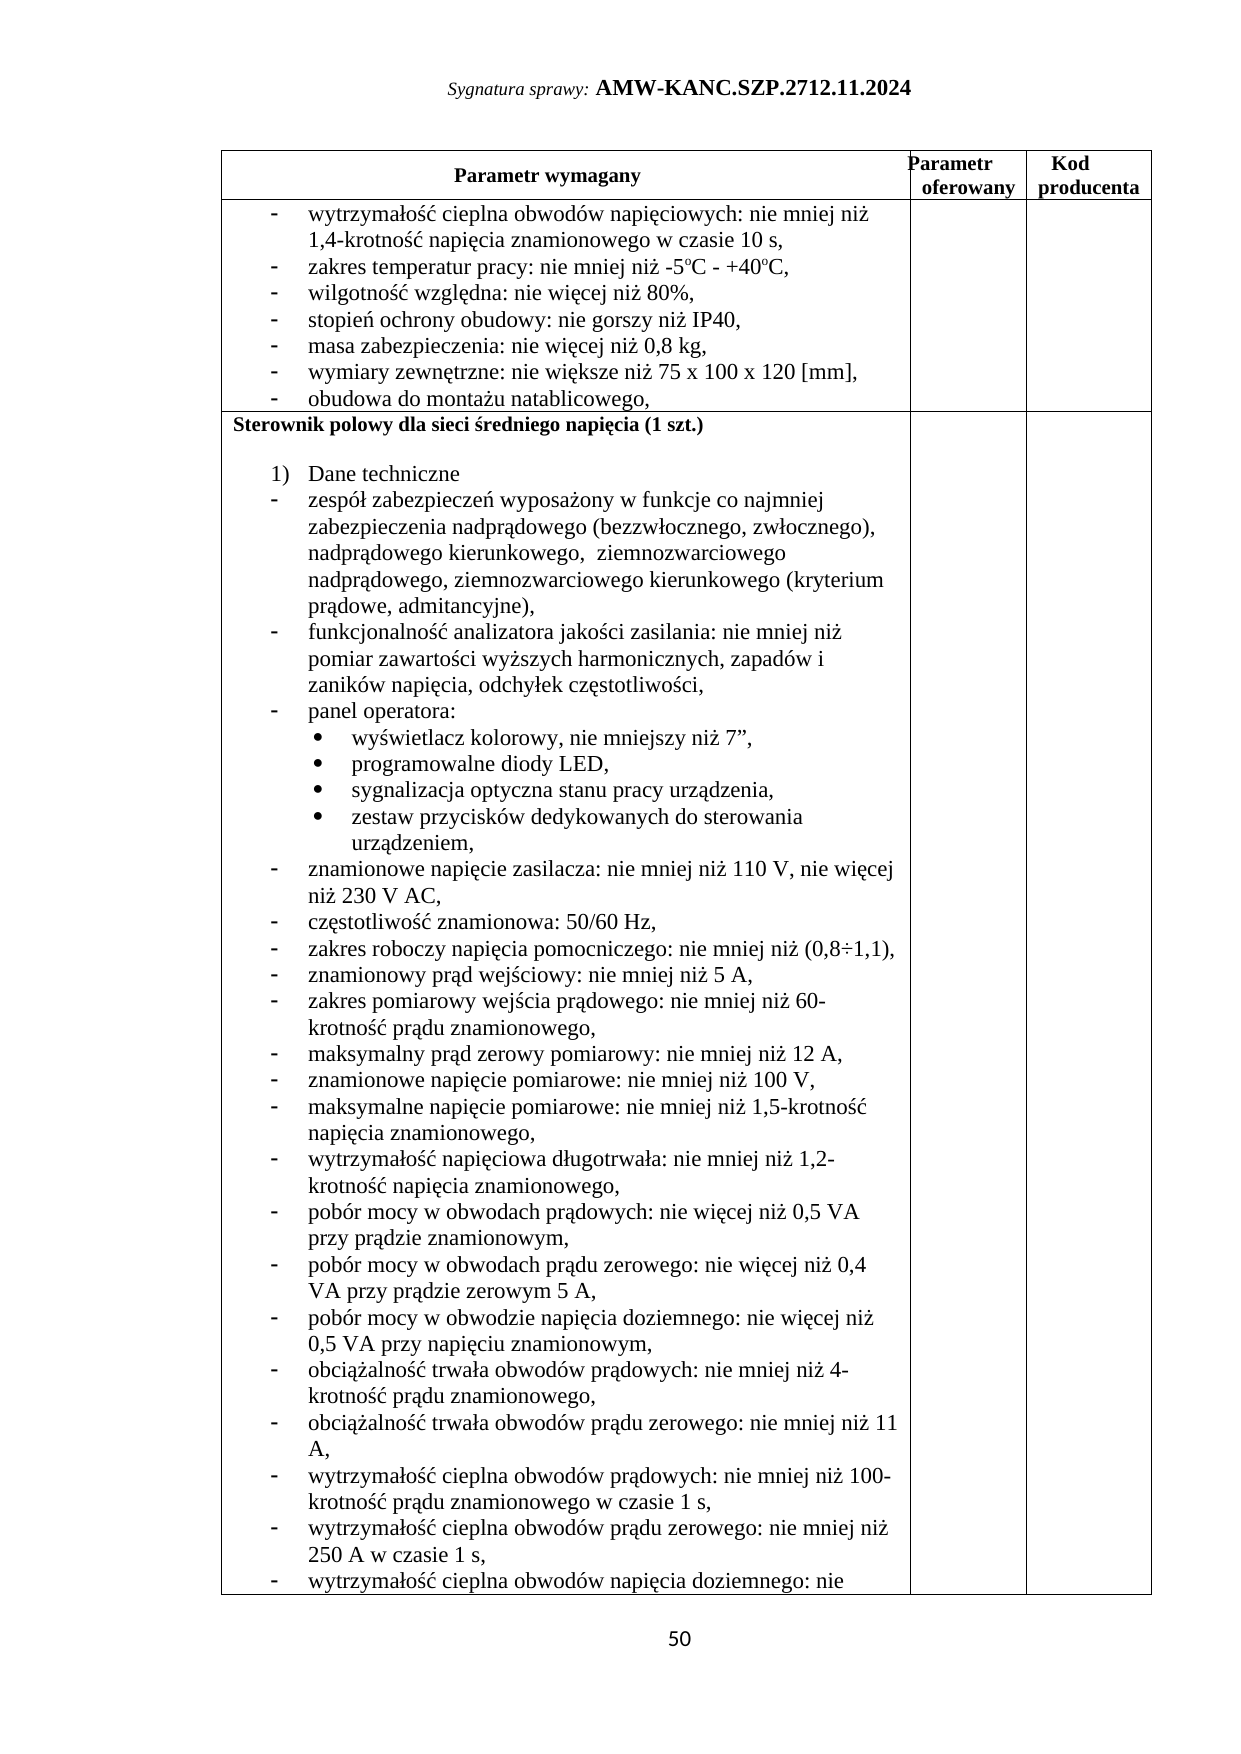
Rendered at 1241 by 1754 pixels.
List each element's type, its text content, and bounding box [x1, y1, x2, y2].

table_cell [911, 200, 1026, 411]
table_cell [1027, 412, 1151, 1593]
table_header Parametr oferowany [911, 151, 1026, 199]
table_cell [911, 412, 1026, 1593]
table_cell [1027, 200, 1151, 411]
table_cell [222, 412, 910, 1593]
table_header Parametr wymagany [222, 151, 910, 199]
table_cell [222, 200, 910, 411]
table_header Kod producenta [1027, 151, 1151, 199]
